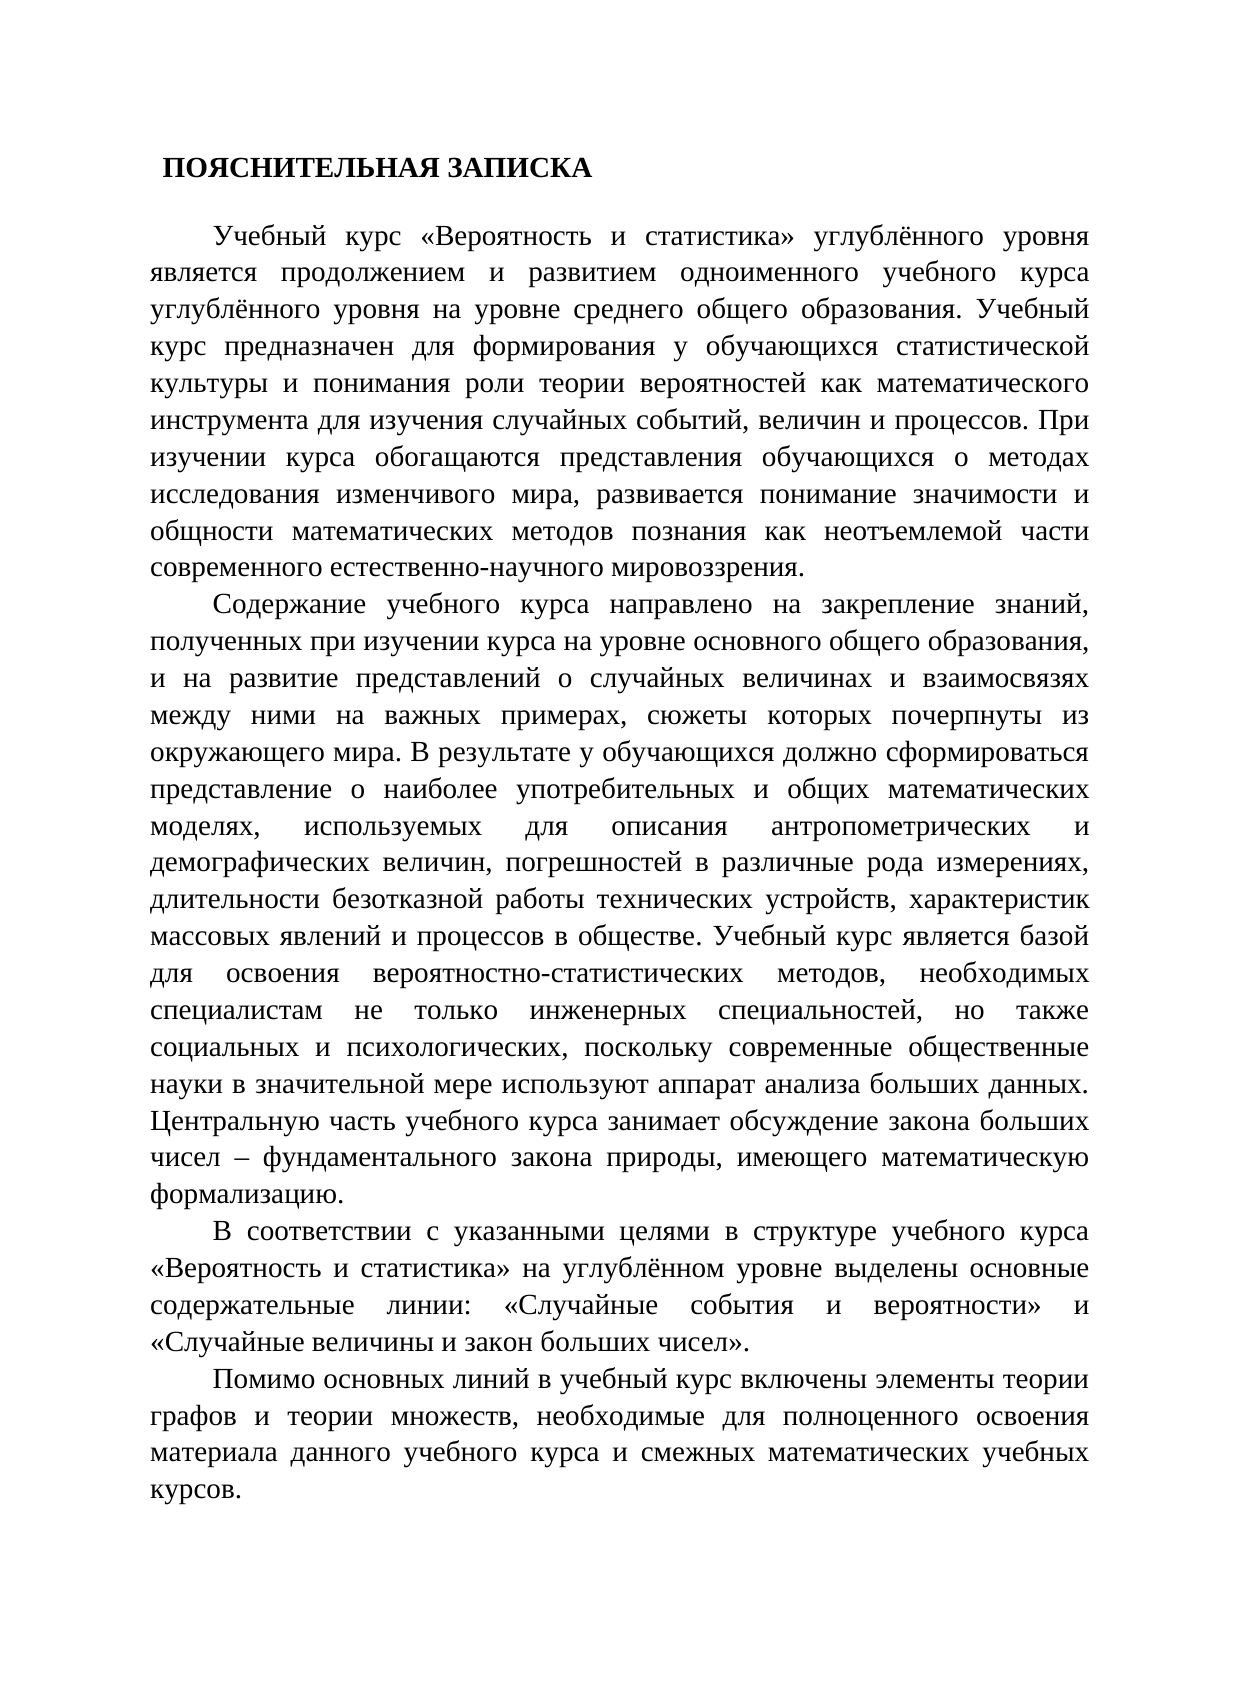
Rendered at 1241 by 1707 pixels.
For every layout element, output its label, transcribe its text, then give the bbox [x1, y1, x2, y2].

text В соответствии с указанными целями в структуре учебного курса «Вероятность и статистика» на углублённом уровне выделены основные содержательные линии: «Случайные события и вероятности» и «Случайные величины и закон больших чисел». [150, 1213, 1090, 1357]
text Содержание учебного курса направлено на закрепление знаний, полученных при изучении курса на уровне основного общего образования, и на развитие представлений о случайных величинах и взаимосвязях между ними на важных примерах, сюжеты которых почерпнуты из окружающего мира. В результате у обучающихся должно сформироваться представление о наиболее употребительных и общих математических моделях, используемых для описания антропометрических и демографических величин, погрешностей в различные рода измерениях, длительности безотказной работы технических устройств, характеристик массовых явлений и процессов в обществе. Учебный курс является базой для освоения вероятностно-статистических методов, необходимых специалистам не только инженерных специальностей, но также социальных и психологических, поскольку современные общественные науки в значительной мере используют аппарат анализа больших данных. Центральную часть учебного курса занимает обсуждение закона больших чисел – фундаментального закона природы, имеющего математическую формализацию. [150, 586, 1090, 1210]
text Помимо основных линий в учебный курс включены элементы теории графов и теории множеств, необходимые для полноценного освоения материала данного учебного курса и смежных математических учебных курсов. [150, 1361, 1090, 1505]
text Учебный курс «Вероятность и статистика» углублённого уровня является продолжением и развитием одноименного учебного курса углублённого уровня на уровне среднего общего образования. Учебный курс предназначен для формирования у обучающихся статистической культуры и понимания роли теории вероятностей как математического инструмента для изучения случайных событий, величин и процессов. При изучении курса обогащаются представления обучающихся о методах исследования изменчивого мира, развивается понимание значимости и общности математических методов познания как неотъемлемой части современного естественно-научного мировоззрения. [150, 218, 1090, 583]
text ПОЯСНИТЕЛЬНАЯ ЗАПИСКА [162, 150, 1090, 183]
